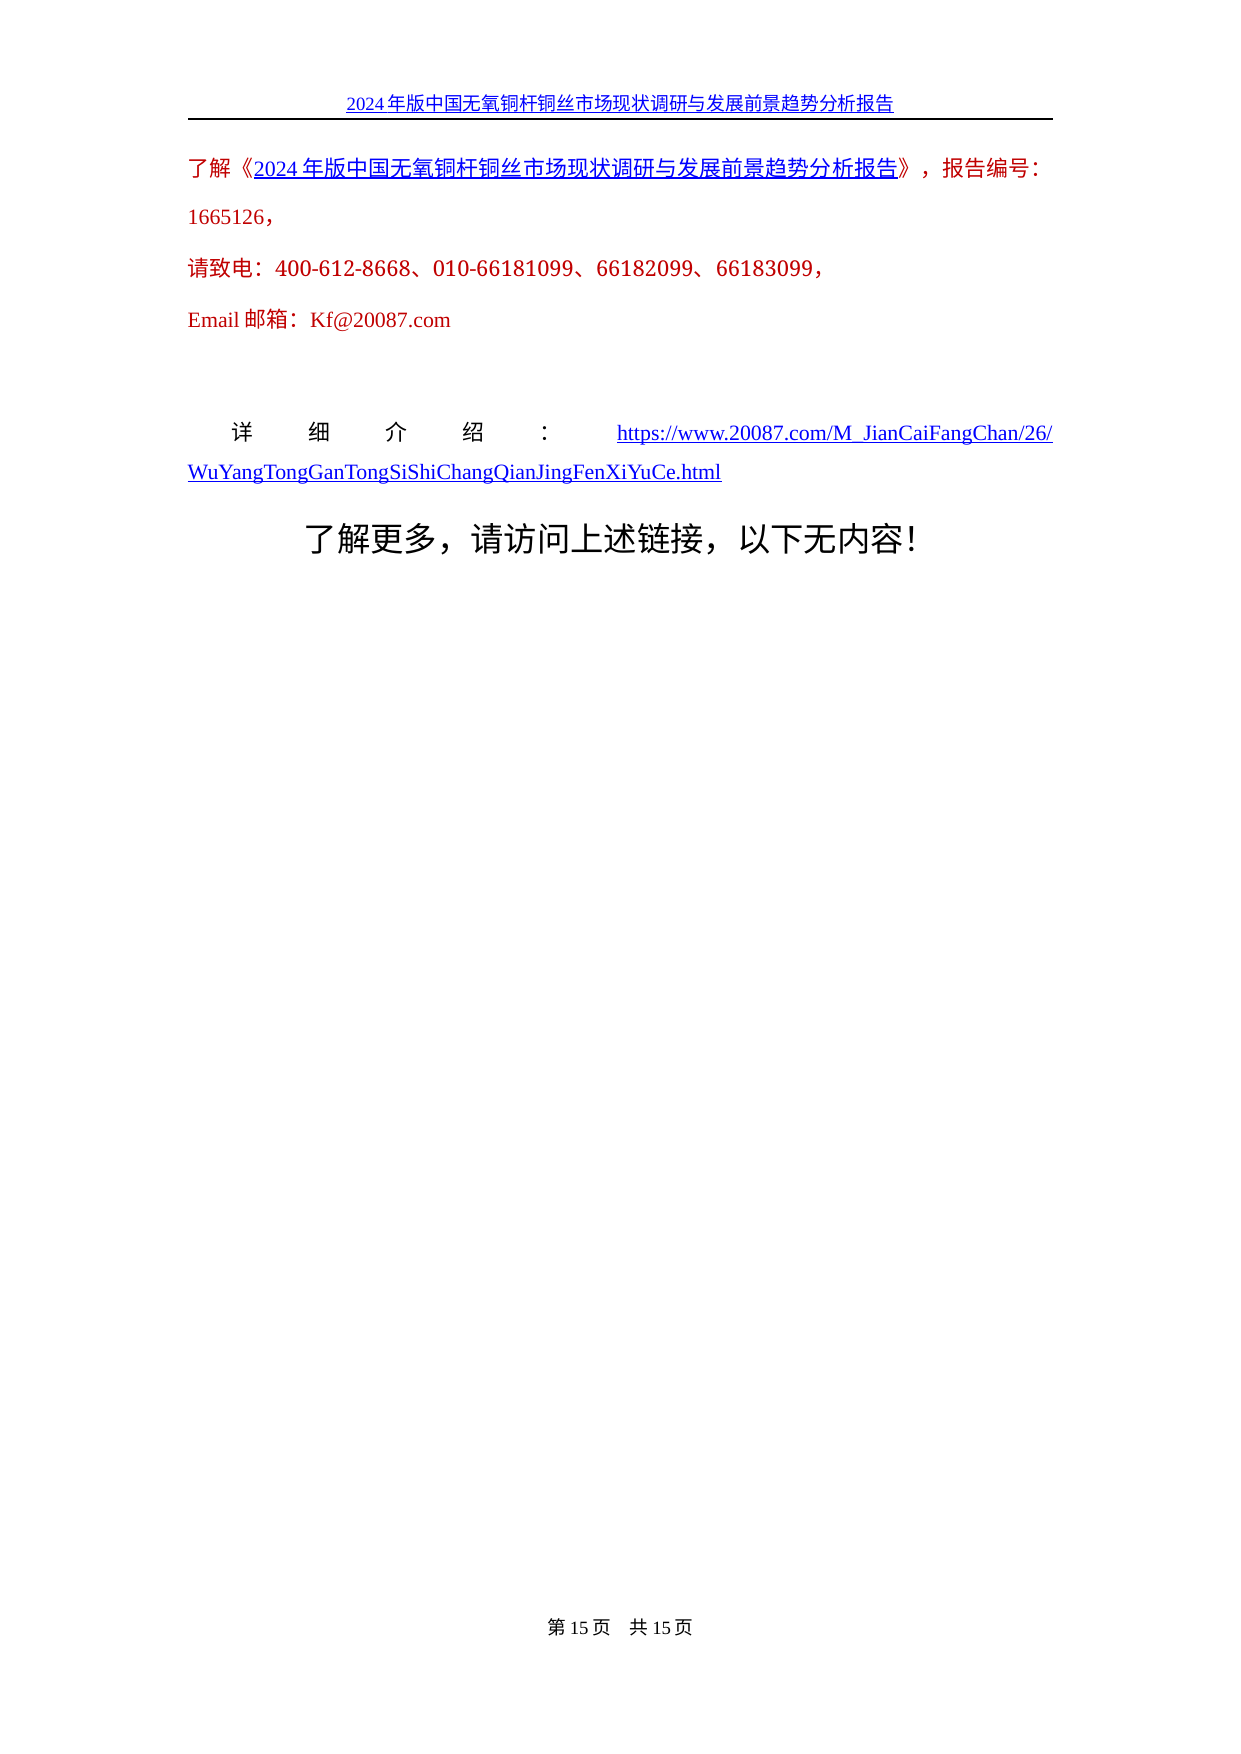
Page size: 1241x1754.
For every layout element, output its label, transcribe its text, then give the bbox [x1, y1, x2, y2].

title 了解更多，请访问上述链接，以下无内容！ [187, 504, 1053, 569]
text 详细介绍：https://www.20087.com/M_JianCaiFangChan/26/WuYangTongGanTongSiShiChangQianJingFenXiYuCe.html [187, 415, 1053, 488]
text 请致电：400-612-8668、010-66181099、66182099、66183099， [187, 251, 1053, 283]
text 了解《2024年版中国无氧铜杆铜丝市场现状调研与发展前景趋势分析报告》，报告编号：1665126， [187, 150, 1053, 231]
text Email邮箱：Kf@20087.com [187, 302, 1053, 334]
